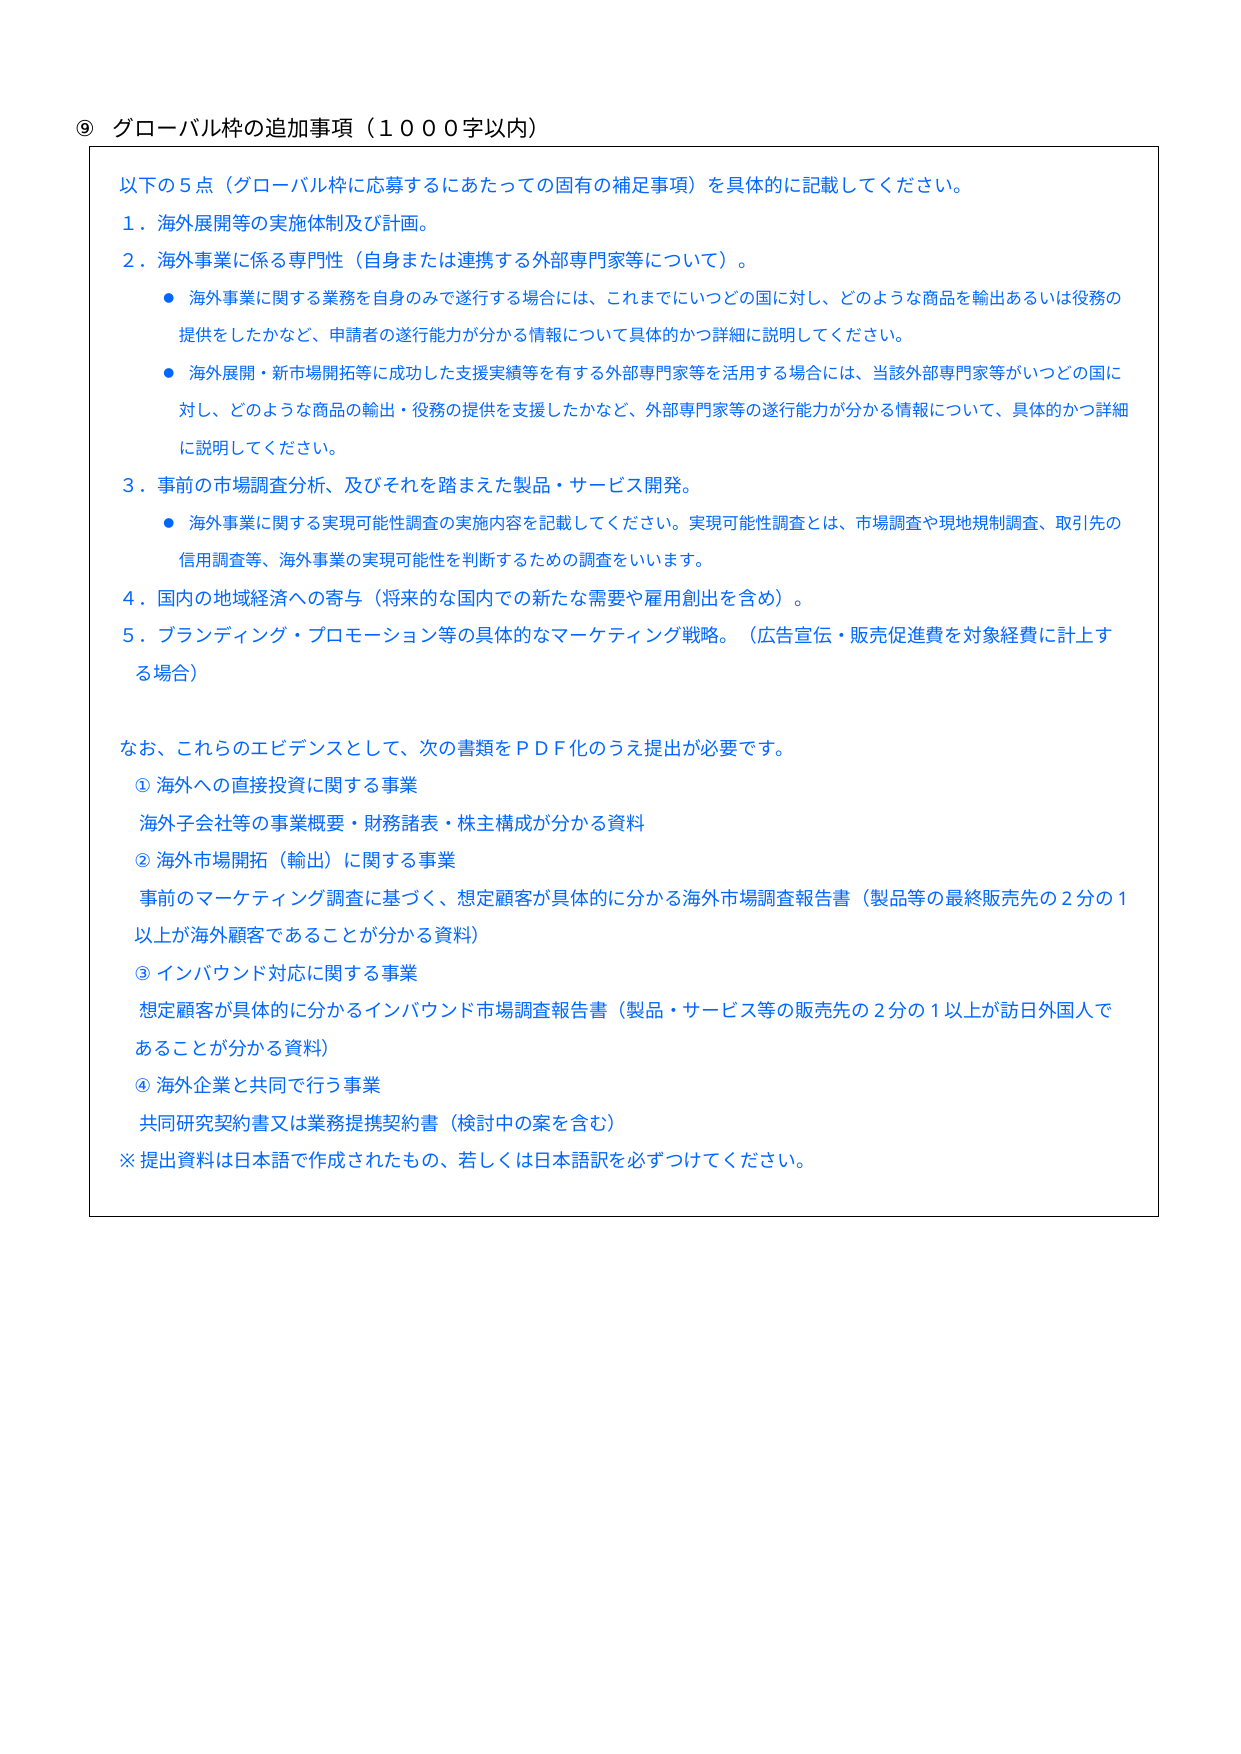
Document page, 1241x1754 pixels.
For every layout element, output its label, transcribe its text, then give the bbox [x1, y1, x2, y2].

list グローバル枠の追加事項（１０００字以内） [75, 108, 1165, 146]
table_header 以下の５点（グローバル枠に応募するにあたっての固有の補足事項）を具体的に記載してください。 １．海外展開等の実施体制及び計画。 ２．海外事業に係る専門性（自身または連携する外部専門家等について）。 海外事業に関する業務を自身のみで遂行する場合には、これまでにいつどの国に対し、どのような商品を輸出あるいは役務の提供をしたかなど、申請者の遂行能力が分かる情報について具体的かつ詳細に説明してください。 海外展開・新市場開拓等に成功した支援実績等を有する外部専門家等を活用する場合には、当該外部専門家等がいつどの国に対し、どのような商品の輸出・役務の提供を支援したかなど、外部専門家等の遂行能力が分かる情報について、具体的かつ詳細に説明してください。 ３．事前の市場調査分析、及びそれを踏まえた製品・サービス開発。 海外事業に関する実現可能性調査の実施内容を記載してください。実現可能性調査とは、市場調査や現地規制調査、取引先の信用調査等、海外事業の実現可能性を判断するための調査をいいます。 ４．国内の地域経済への寄与（将来的な国内での新たな需要や雇用創出を含め）。 ５．ブランディング・プロモーション等の具体的なマーケティング戦略。（広告宣伝・販売促進費を対象経費に計上する場合） なお、これらのエビデンスとして、次の書類をＰＤＦ化のうえ提出が必要です。 ① 海外への直接投資に関する事業 海外子会社等の事業概要・財務諸表・株主構成が分かる資料 ② 海外市場開拓（輸出）に関する事業 事前のマーケティング調査に基づく、想定顧客が具体的に分かる海外市場調査報告書（製品等の最終販売先の2分の1以上が海外顧客であることが分かる資料） ③ インバウンド対応に関する事業 想定顧客が具体的に分かるインバウンド市場調査報告書（製品・サービス等の販売先の2分の1以上が訪日外国人であることが分かる資料） ④ 海外企業と共同で行う事業 共同研究契約書又は業務提携契約書（検討中の案を含む） ※ 提出資料は日本語で作成されたもの、若しくは日本語訳を必ずつけてください。 [90, 147, 1158, 1216]
